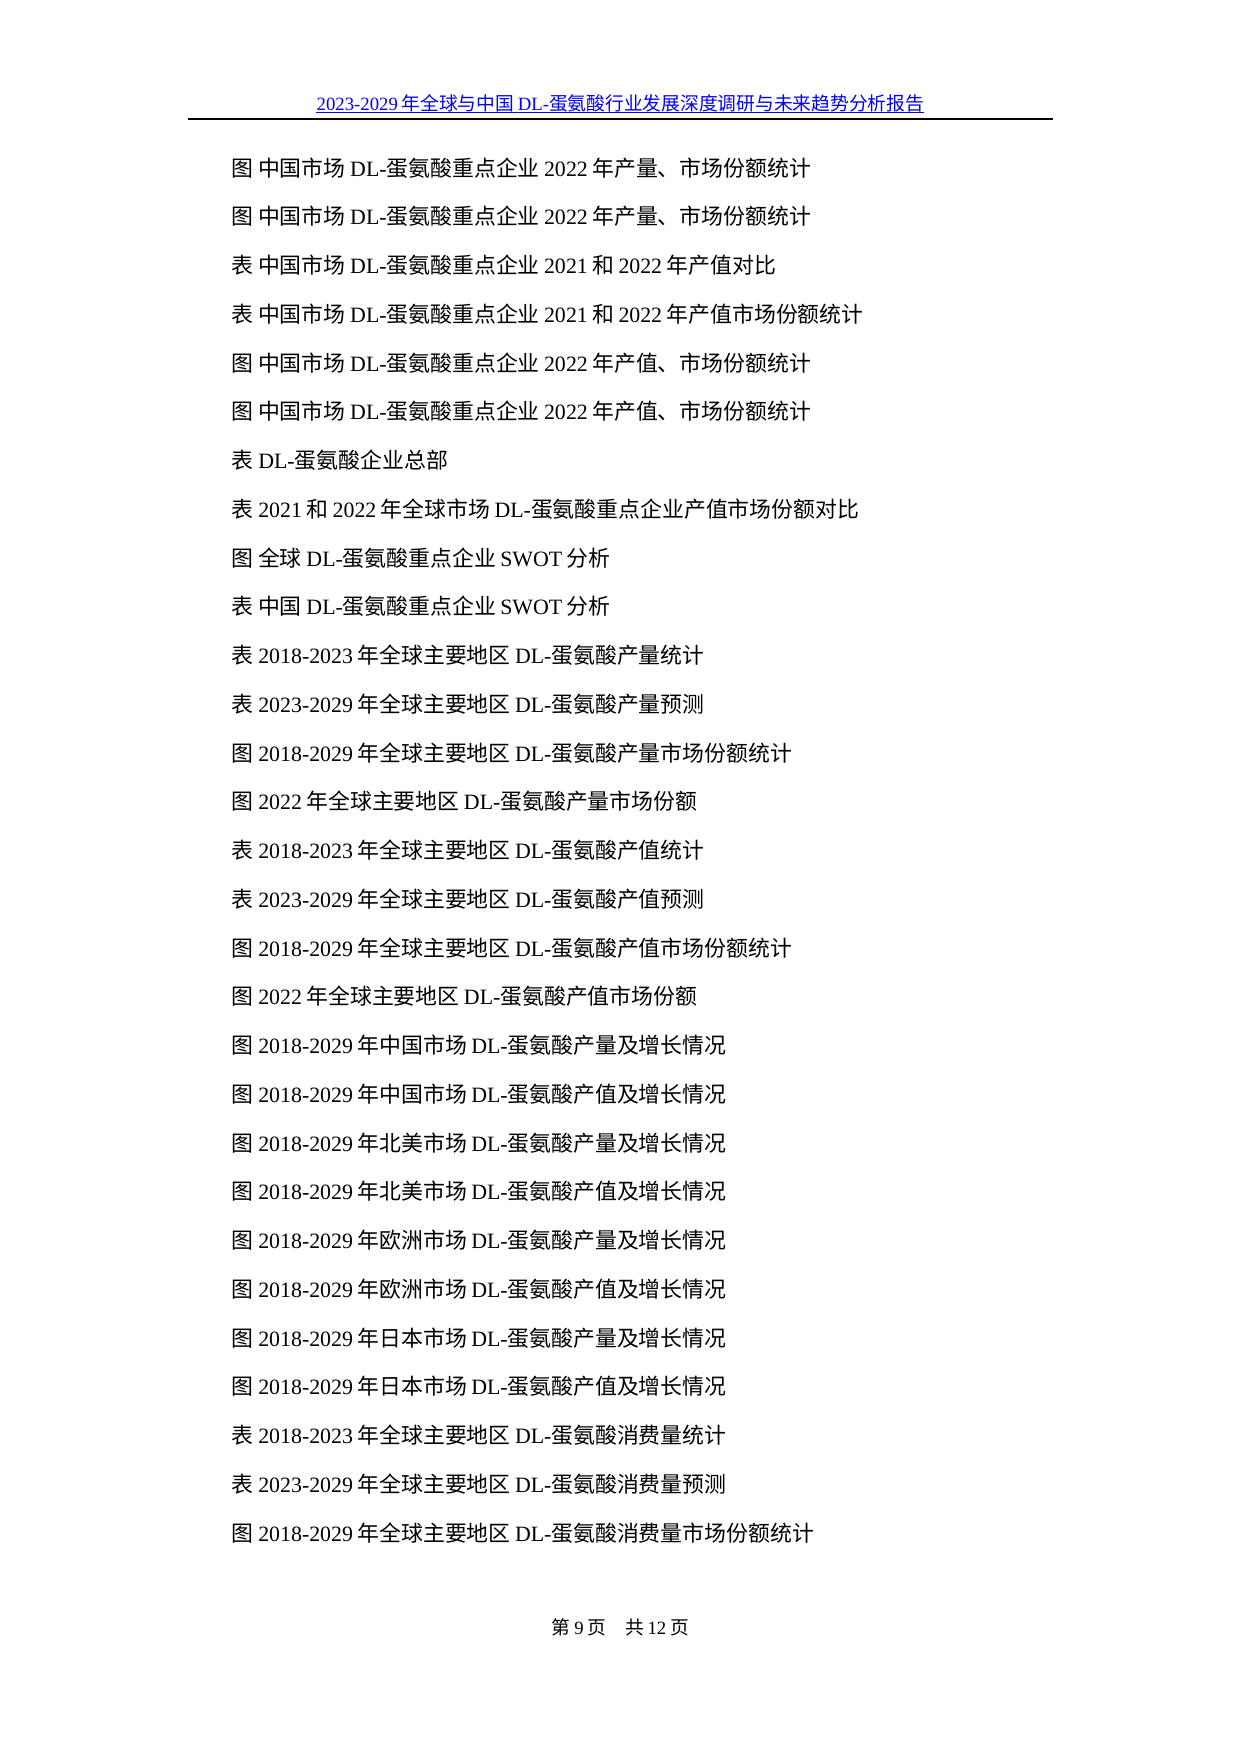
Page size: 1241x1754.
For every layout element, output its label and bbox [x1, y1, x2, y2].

text [187, 150, 1053, 1548]
